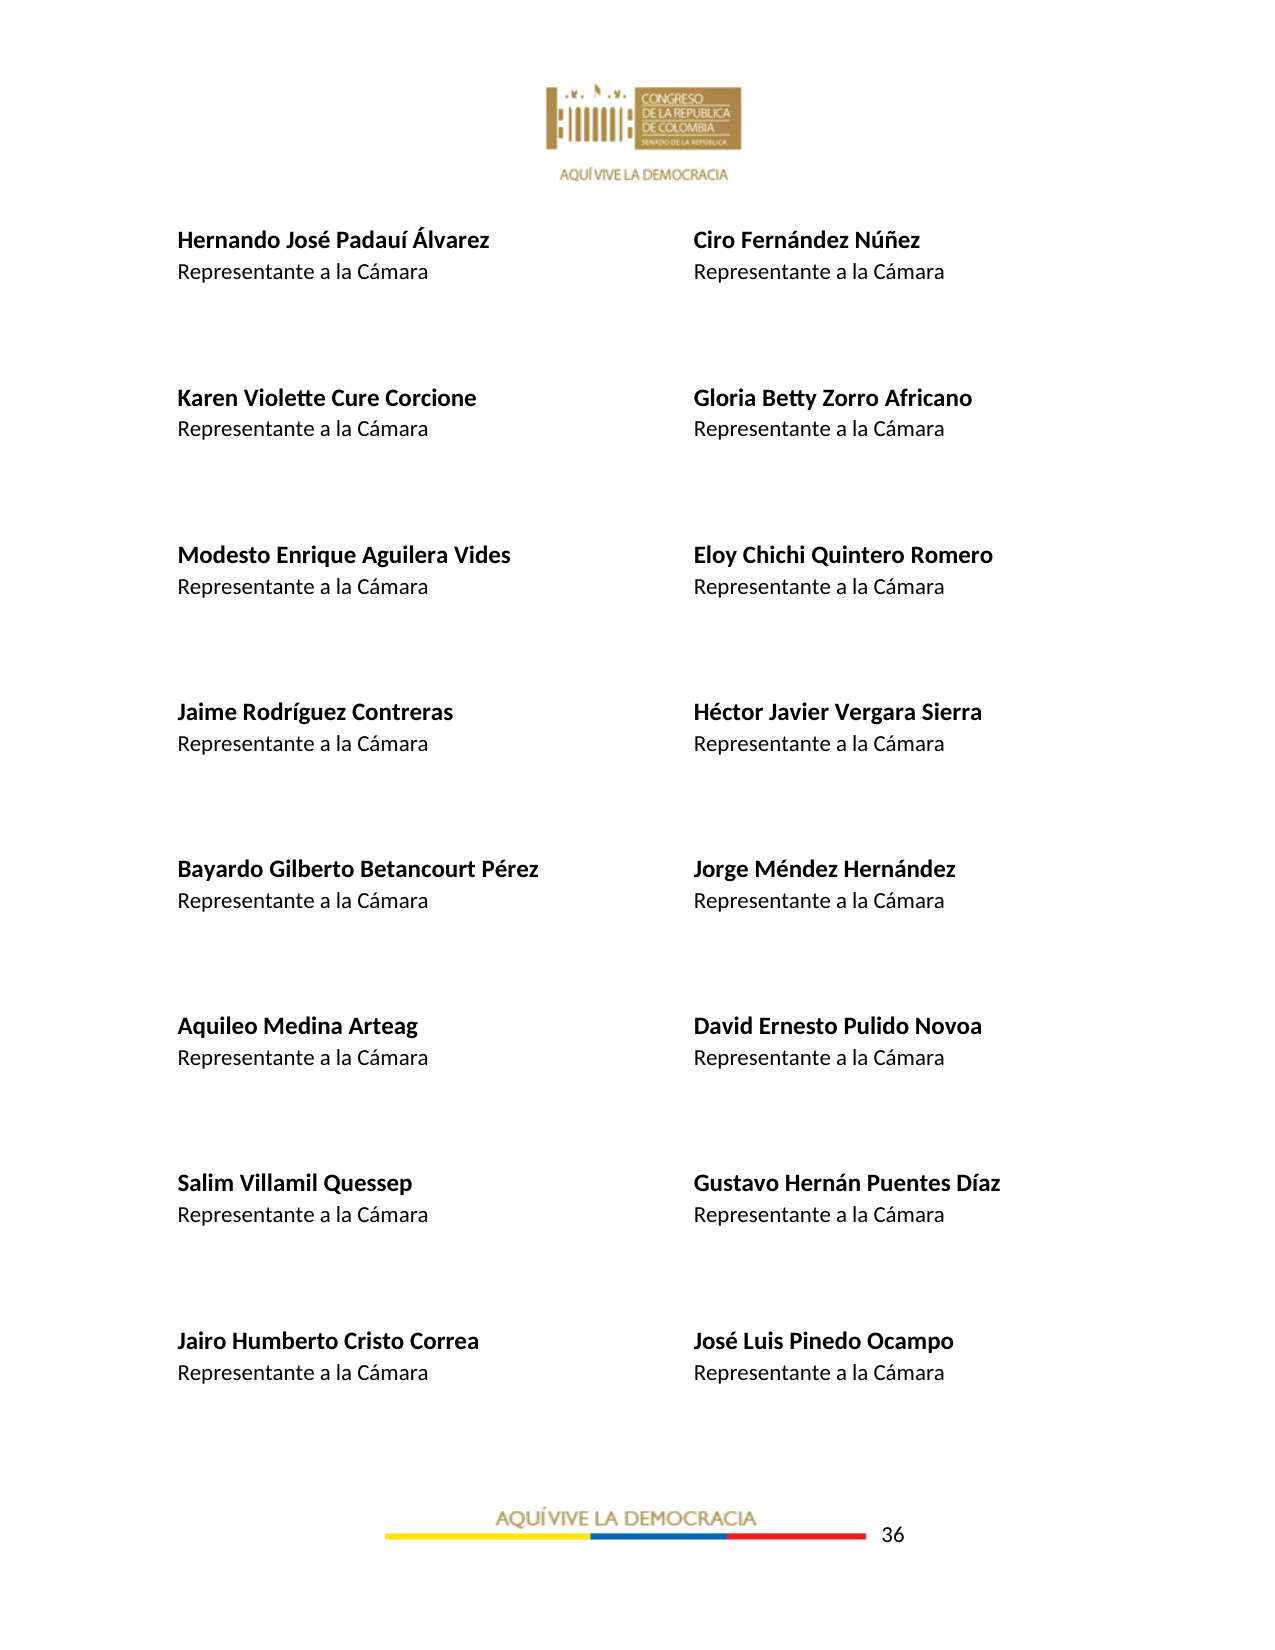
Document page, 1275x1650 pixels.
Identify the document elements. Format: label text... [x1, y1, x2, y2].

text Representante a la Cámara Representante a la Cámara [177, 1358, 1098, 1386]
subtitle Jairo Humberto Cristo Correa José Luis Pinedo Ocampo [177, 1325, 1098, 1355]
text Representante a la Cámara Representante a la Cámara [177, 257, 1098, 285]
text Representante a la Cámara Representante a la Cámara [177, 1201, 1098, 1228]
text Representante a la Cámara Representante a la Cámara [177, 1043, 1098, 1071]
text Representante a la Cámara Representante a la Cámara [177, 572, 1098, 600]
subtitle Modesto Enrique Aguilera Vides Eloy Chichi Quintero Romero [177, 539, 1098, 569]
picture [515, 73, 760, 197]
subtitle Bayardo Gilberto Betancourt Pérez Jorge Méndez Hernández [177, 853, 1098, 884]
subtitle Aquileo Medina Arteag David Ernesto Pulido Novoa [177, 1010, 1098, 1041]
subtitle Karen Violette Cure Corcione Gloria Betty Zorro Africano [177, 382, 1098, 412]
subtitle Salim Villamil Quessep Gustavo Hernán Puentes Díaz [177, 1168, 1098, 1198]
subtitle Jaime Rodríguez Contreras Héctor Javier Vergara Sierra [177, 696, 1098, 727]
text Representante a la Cámara Representante a la Cámara [177, 729, 1098, 757]
picture [370, 1499, 882, 1543]
text Representante a la Cámara Representante a la Cámara [177, 414, 1098, 443]
subtitle Hernando José Padauí Álvarez Ciro Fernández Núñez [177, 224, 1098, 255]
text Representante a la Cámara Representante a la Cámara [177, 886, 1098, 914]
